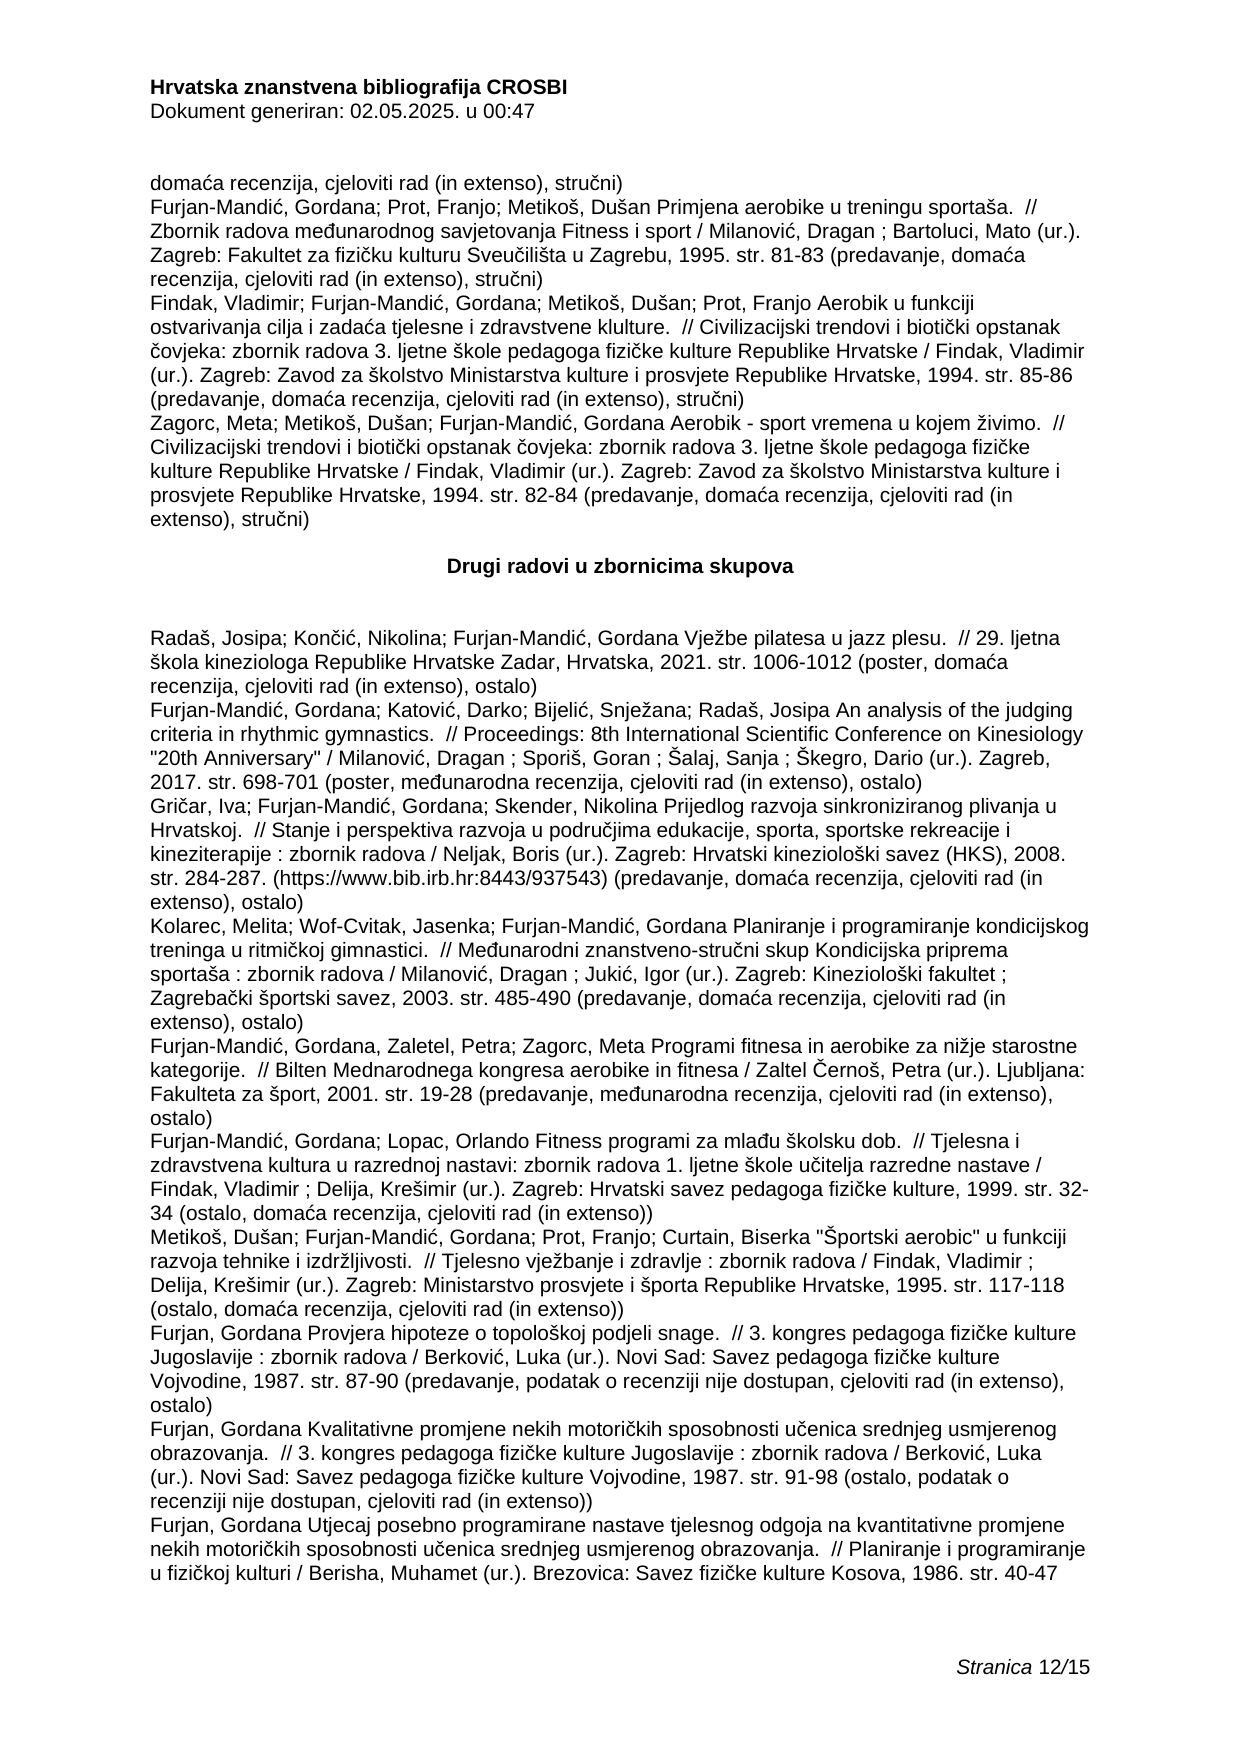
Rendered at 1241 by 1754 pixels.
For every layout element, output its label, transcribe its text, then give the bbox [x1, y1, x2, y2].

text Furjan, Gordana [150, 1417, 1090, 1513]
text Radaš, Josipa; Končić, Nikolina; Furjan-Mandić, Gordana [150, 626, 1090, 698]
text Furjan, Gordana [150, 1513, 1090, 1584]
subtitle Drugi radovi u zbornicima skupova [150, 554, 1090, 578]
text Furjan-Mandić, Gordana; Katović, Darko; Bijelić, Snježana; Radaš, Josipa [150, 698, 1090, 794]
text Furjan-Mandić, Gordana; Prot, Franjo; Metikoš, Dušan [150, 195, 1090, 291]
text Gričar, Iva; Furjan-Mandić, Gordana; Skender, Nikolina [150, 794, 1090, 914]
text Zagorc, Meta; Metikoš, Dušan; Furjan-Mandić, Gordana [150, 411, 1090, 530]
text Kolarec, Melita; Wof-Cvitak, Jasenka; Furjan-Mandić, Gordana [150, 914, 1090, 1033]
text Metikoš, Dušan; Furjan-Mandić, Gordana; Prot, Franjo; Curtain, Biserka [150, 1225, 1090, 1321]
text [150, 171, 1090, 195]
text Findak, Vladimir; Furjan-Mandić, Gordana; Metikoš, Dušan; Prot, Franjo [150, 291, 1090, 411]
text Furjan-Mandić, Gordana, Zaletel, Petra; Zagorc, Meta [150, 1033, 1090, 1129]
text Furjan-Mandić, Gordana; Lopac, Orlando [150, 1129, 1090, 1225]
text Furjan, Gordana [150, 1321, 1090, 1417]
